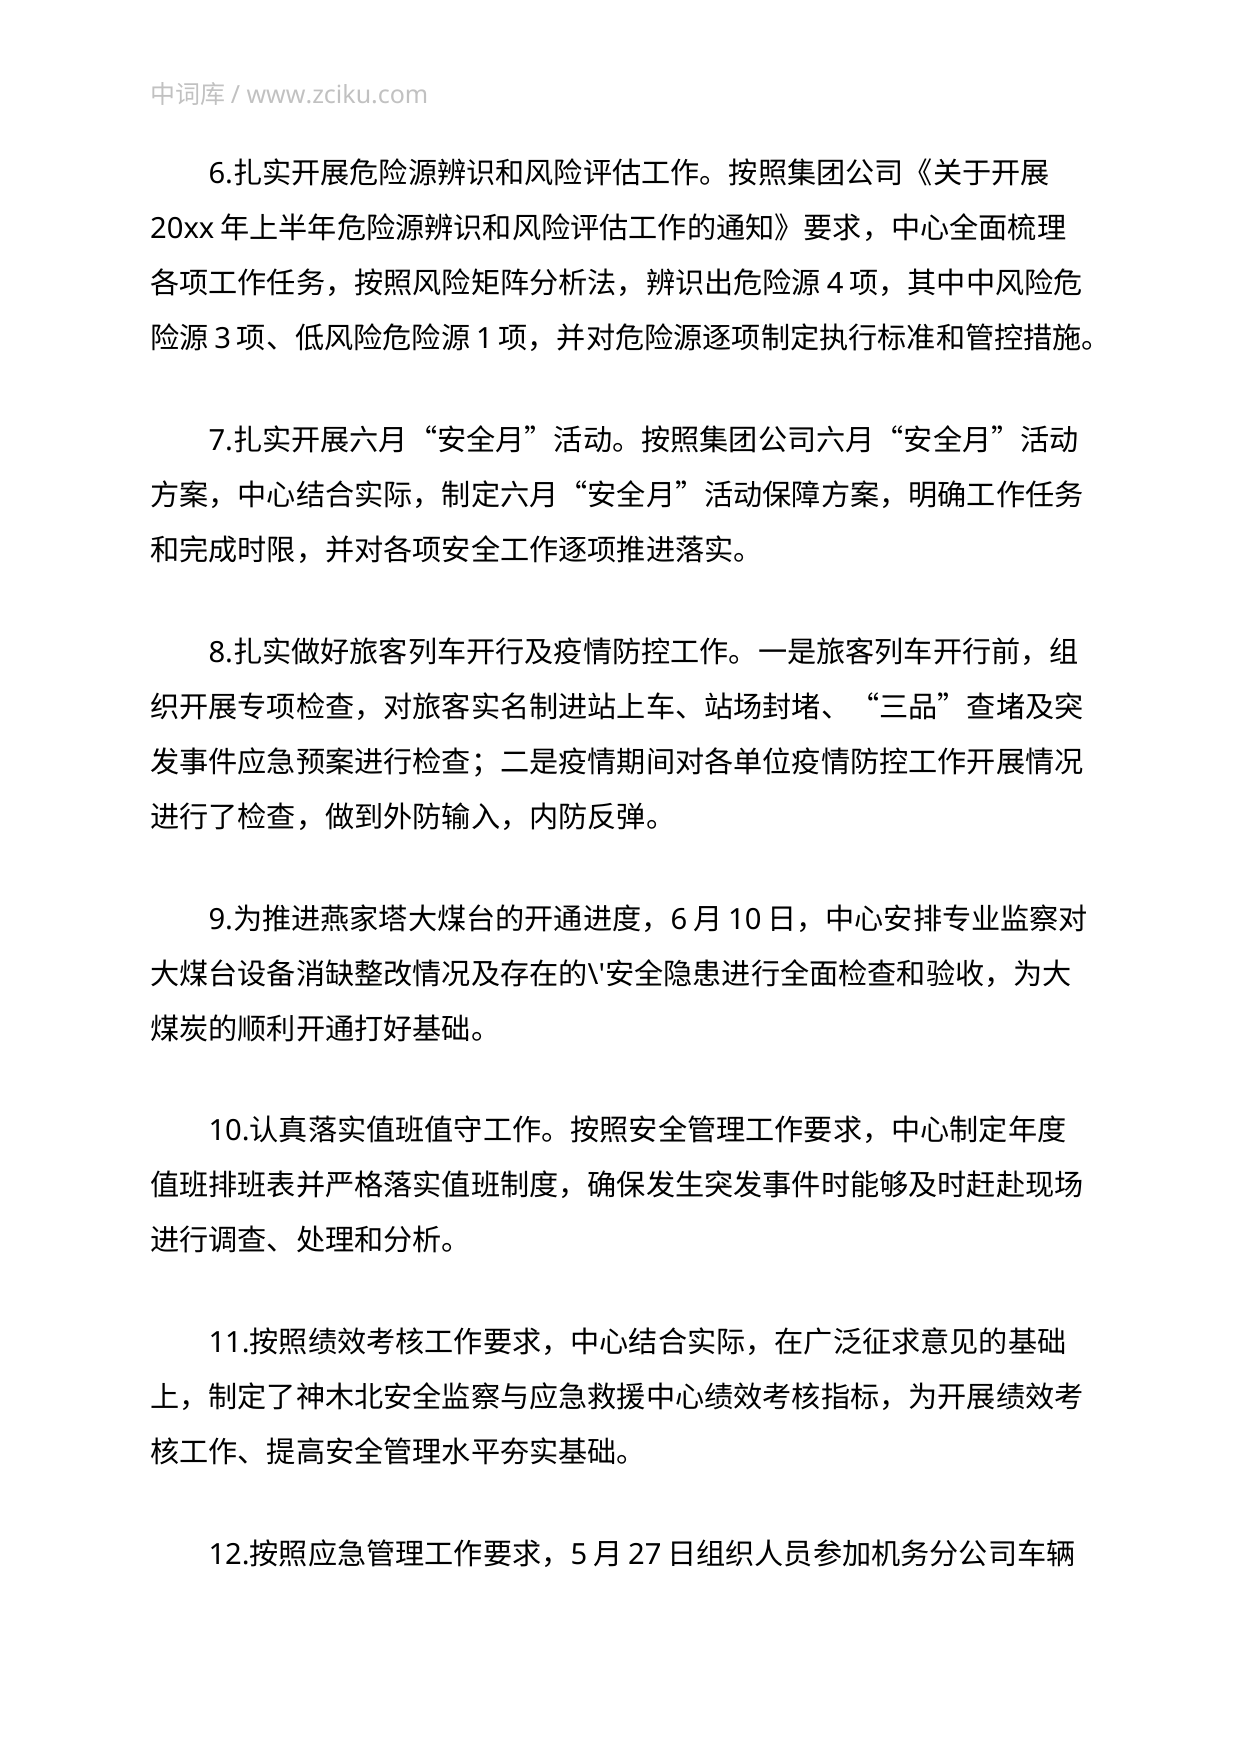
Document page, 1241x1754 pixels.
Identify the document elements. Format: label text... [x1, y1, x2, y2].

text 7.扎实开展六月“安全月”活动。按照集团公司六月“安全月”活动方案，中心结合实际，制定六月“安全月”活动保障方案，明确工作任务和完成时限，并对各项安全工作逐项推进落实。 [150, 417, 1090, 569]
text 6.扎实开展危险源辨识和风险评估工作。按照集团公司《关于开展20xx年上半年危险源辨识和风险评估工作的通知》要求，中心全面梳理各项工作任务，按照风险矩阵分析法，辨识出危险源4项，其中中风险危险源3项、低风险危险源1项，并对危险源逐项制定执行标准和管控措施。 [150, 150, 1090, 357]
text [150, 1530, 1090, 1573]
text 8.扎实做好旅客列车开行及疫情防控工作。一是旅客列车开行前，组织开展专项检查，对旅客实名制进站上车、站场封堵、“三品”查堵及突发事件应急预案进行检查；二是疫情期间对各单位疫情防控工作开展情况进行了检查，做到外防输入，内防反弹。 [150, 629, 1090, 836]
text 11.按照绩效考核工作要求，中心结合实际，在广泛征求意见的基础上，制定了神木北安全监察与应急救援中心绩效考核指标，为开展绩效考核工作、提高安全管理水平夯实基础。 [150, 1319, 1090, 1471]
text 9.为推进燕家塔大煤台的开通进度，6月10日，中心安排专业监察对大煤台设备消缺整改情况及存在的\'安全隐患进行全面检查和验收，为大煤炭的顺利开通打好基础。 [150, 895, 1090, 1047]
text 10.认真落实值班值守工作。按照安全管理工作要求，中心制定年度值班排班表并严格落实值班制度，确保发生突发事件时能够及时赶赴现场进行调查、处理和分析。 [150, 1107, 1090, 1259]
